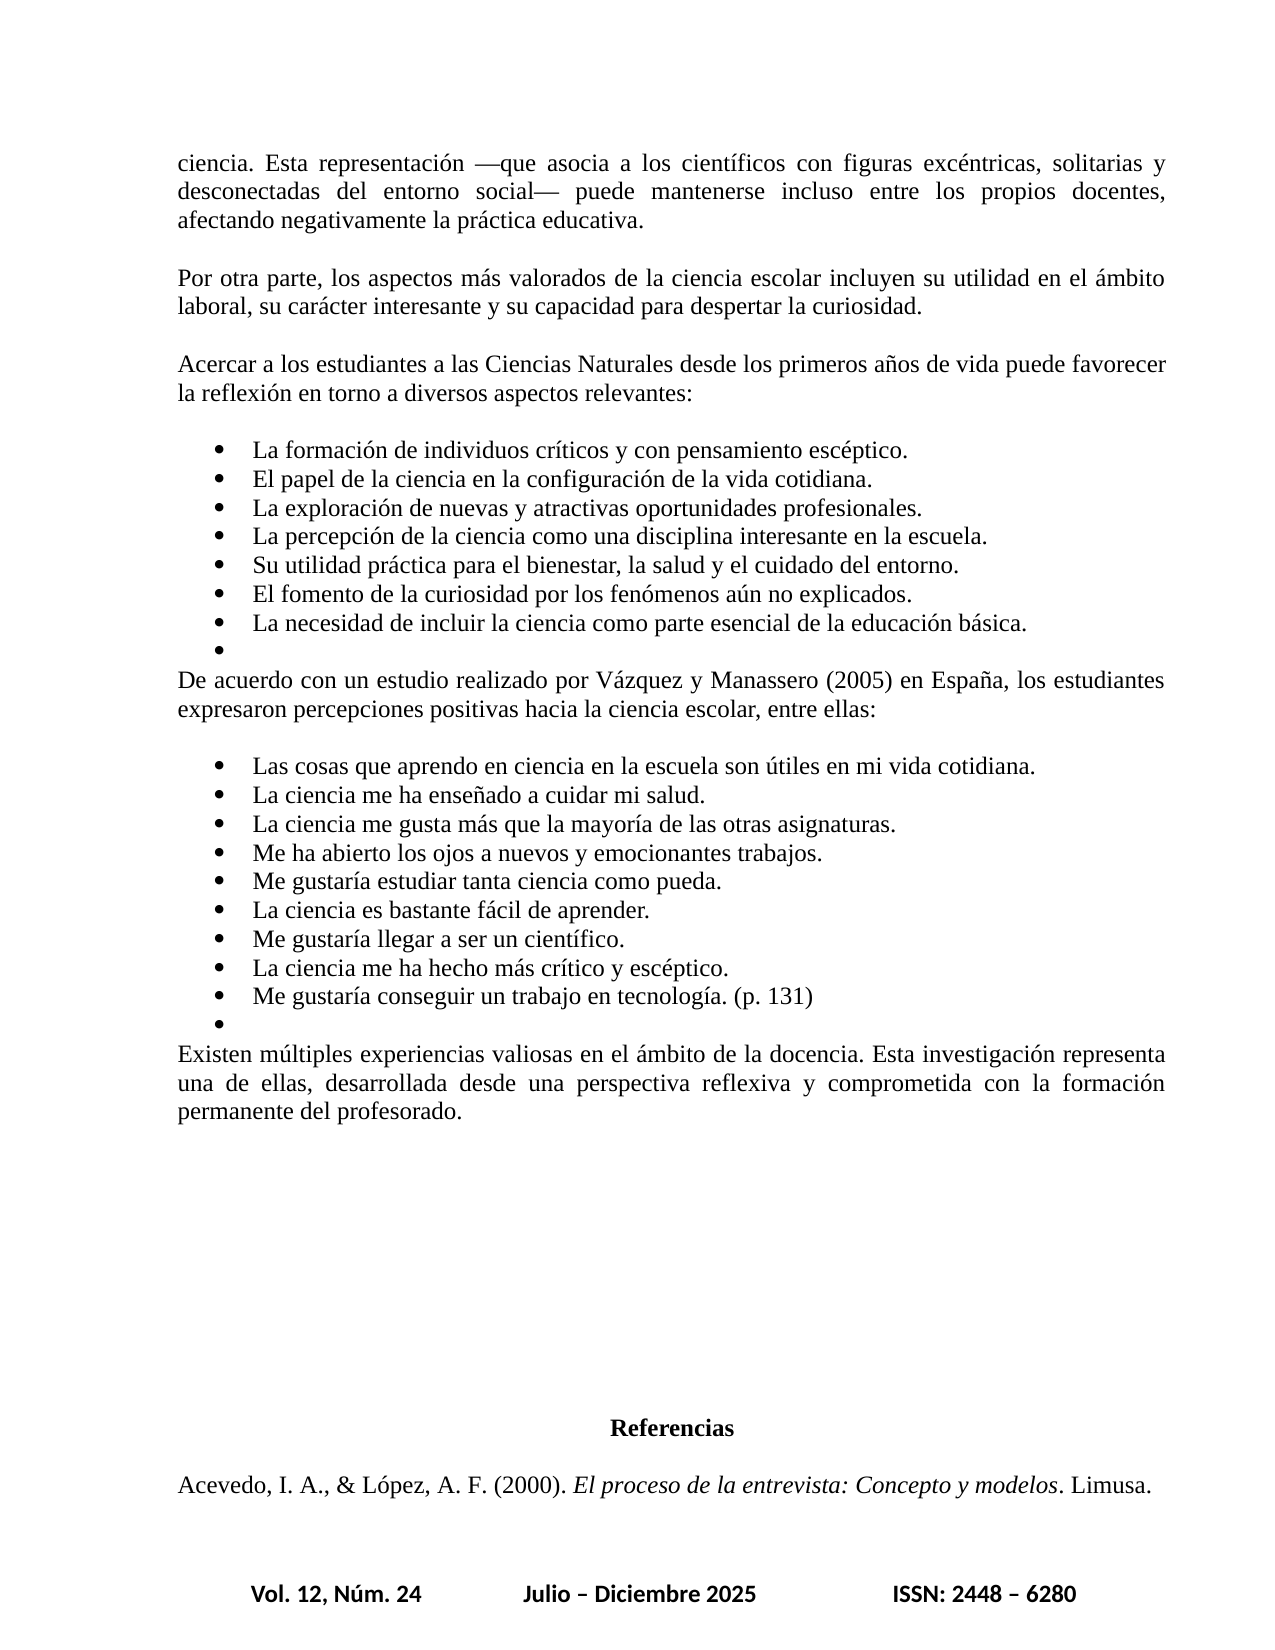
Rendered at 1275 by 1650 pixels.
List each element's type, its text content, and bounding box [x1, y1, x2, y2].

list La necesidad de incluir la ciencia como parte esencial de la educación básica. [215, 608, 1167, 636]
list Las cosas que aprendo en ciencia en la escuela son útiles en mi vida cotidiana. [215, 751, 1167, 780]
list Me gustaría conseguir un trabajo en tecnología. (p. 131) [215, 981, 1167, 1010]
list La ciencia es bastante fácil de aprender. [215, 895, 1167, 924]
list Me gustaría estudiar tanta ciencia como pueda. [215, 866, 1167, 895]
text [177, 148, 1167, 234]
list Su utilidad práctica para el bienestar, la salud y el cuidado del entorno. [215, 550, 1167, 579]
list La exploración de nuevas y atractivas oportunidades profesionales. [215, 493, 1167, 521]
list La ciencia me ha enseñado a cuidar mi salud. [215, 780, 1167, 809]
text Referencias [177, 1413, 1167, 1441]
list El papel de la ciencia en la configuración de la vida cotidiana. [215, 464, 1167, 493]
text Acercar a los estudiantes a las Ciencias Naturales desde los primeros años de vida puede favorecer la reflexión en torno a diversos aspectos relevantes: [177, 349, 1167, 406]
list La percepción de la ciencia como una disciplina interesante en la escuela. [215, 521, 1167, 550]
text Existen múltiples experiencias valiosas en el ámbito de la docencia. Esta investigación representa una de ellas, desarrollada desde una perspectiva reflexiva y comprometida con la formación permanente del profesorado. [177, 1039, 1167, 1125]
list La formación de individuos críticos y con pensamiento escéptico. [215, 435, 1167, 464]
list Me ha abierto los ojos a nuevos y emocionantes trabajos. [215, 838, 1167, 866]
text De acuerdo con un estudio realizado por Vázquez y Manassero (2005) en España, los estudiantes expresaron percepciones positivas hacia la ciencia escolar, entre ellas: [177, 665, 1167, 723]
list La ciencia me ha hecho más crítico y escéptico. [215, 953, 1167, 981]
text Por otra parte, los aspectos más valorados de la ciencia escolar incluyen su utilidad en el ámbito laboral, su carácter interesante y su capacidad para despertar la curiosidad. [177, 263, 1167, 320]
list El fomento de la curiosidad por los fenómenos aún no explicados. [215, 579, 1167, 608]
text Acevedo, I. A., & López, A. F. (2000). El proceso de la entrevista: Concepto y modelos. Limusa. [177, 1470, 1167, 1499]
list Me gustaría llegar a ser un científico. [215, 924, 1167, 953]
list La ciencia me gusta más que la mayoría de las otras asignaturas. [215, 809, 1167, 838]
